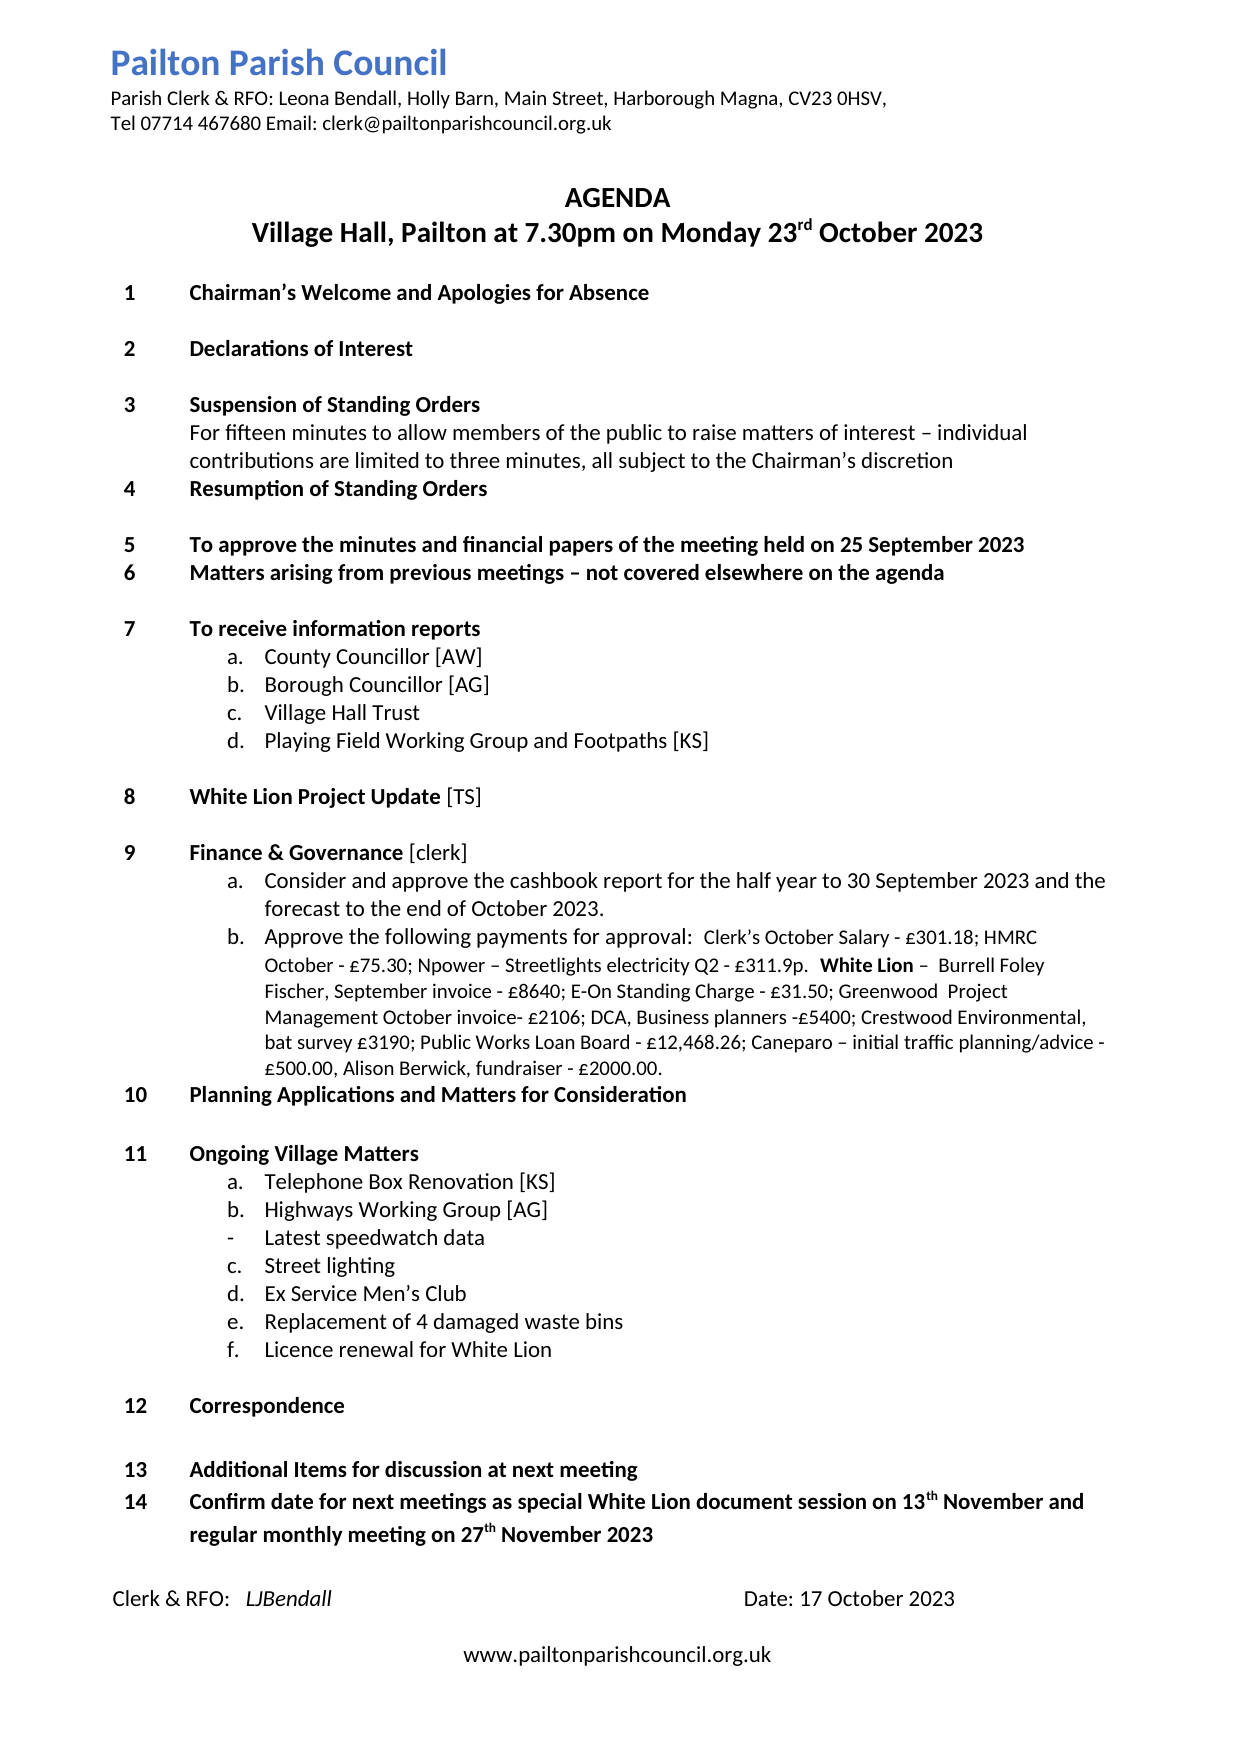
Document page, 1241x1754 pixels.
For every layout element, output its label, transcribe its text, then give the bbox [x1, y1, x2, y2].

table_cell 11 [113, 1139, 178, 1392]
table_cell Correspondence [178, 1392, 1120, 1456]
table_cell 14 [113, 1488, 178, 1584]
table_cell Declarations of Interest Suspension of Standing Orders For fifteen minutes to allow members of the public to raise matters of interest – individual contributions are limited to three minutes, all subject to the Chairman’s discretion Resumption of Standing Orders [178, 334, 1120, 530]
table_cell 13 [113, 1456, 178, 1487]
table_cell Confirm date for next meetings as special White Lion document session on 13th November and regular monthly meeting on 27th November 2023 [178, 1488, 1120, 1584]
table_cell To receive information reports County Councillor [AW] Borough Councillor [AG] Village Hall Trust Playing Field Working Group and Footpaths [KS] [178, 614, 1120, 782]
table_cell 8 9 [113, 782, 178, 1080]
text www.pailtonparishcouncil.org.uk [112, 1640, 1122, 1668]
table_cell 12 [113, 1392, 178, 1456]
table_cell 5 [113, 530, 178, 558]
text AGENDA [112, 179, 1122, 214]
table_cell 7 [113, 614, 178, 782]
table_cell 2 3 4 [113, 334, 178, 530]
table_cell Planning Applications and Matters for Consideration [178, 1080, 1120, 1139]
text Clerk & RFO: LJBendall Date: 17 October 2023 [112, 1584, 1122, 1612]
table_cell Additional Items for discussion at next meeting [178, 1456, 1120, 1487]
table_cell Ongoing Village Matters Telephone Box Renovation [KS] Highways Working Group [AG] Latest speedwatch data Street lighting Ex Service Men’s Club Replacement of 4 damaged waste bins Licence renewal for White Lion [178, 1139, 1120, 1392]
table_cell To approve the minutes and financial papers of the meeting held on 25 September 2023 [178, 530, 1120, 558]
text Village Hall, Pailton at 7.30pm on Monday 23rd October 2023 [112, 214, 1122, 250]
table_cell White Lion Project Update [TS] Finance & Governance [clerk] Consider and approve the cashbook report for the half year to 30 September 2023 and the forecast to the end of October 2023. Approve the following payments for approval: Clerk’s October Salary - £301.18; HMRC October - £75.30; Npower – Streetlights electricity Q2 - £311.9p. White Lion – Burrell Foley Fischer, September invoice - £8640; E-On Standing Charge - £31.50; Greenwood Project Management October invoice- £2106; DCA, Business planners -£5400; Crestwood Environmental, bat survey £3190; Public Works Loan Board - £12,468.26; Caneparo – initial traffic planning/advice - £500.00, Alison Berwick, fundraiser - £2000.00. [178, 782, 1120, 1080]
table_header 1 [113, 278, 178, 334]
table_header Chairman’s Welcome and Apologies for Absence [178, 278, 1120, 334]
table_cell Matters arising from previous meetings – not covered elsewhere on the agenda [178, 558, 1120, 614]
table_cell 6 [113, 558, 178, 614]
table_cell 10 [113, 1080, 178, 1139]
